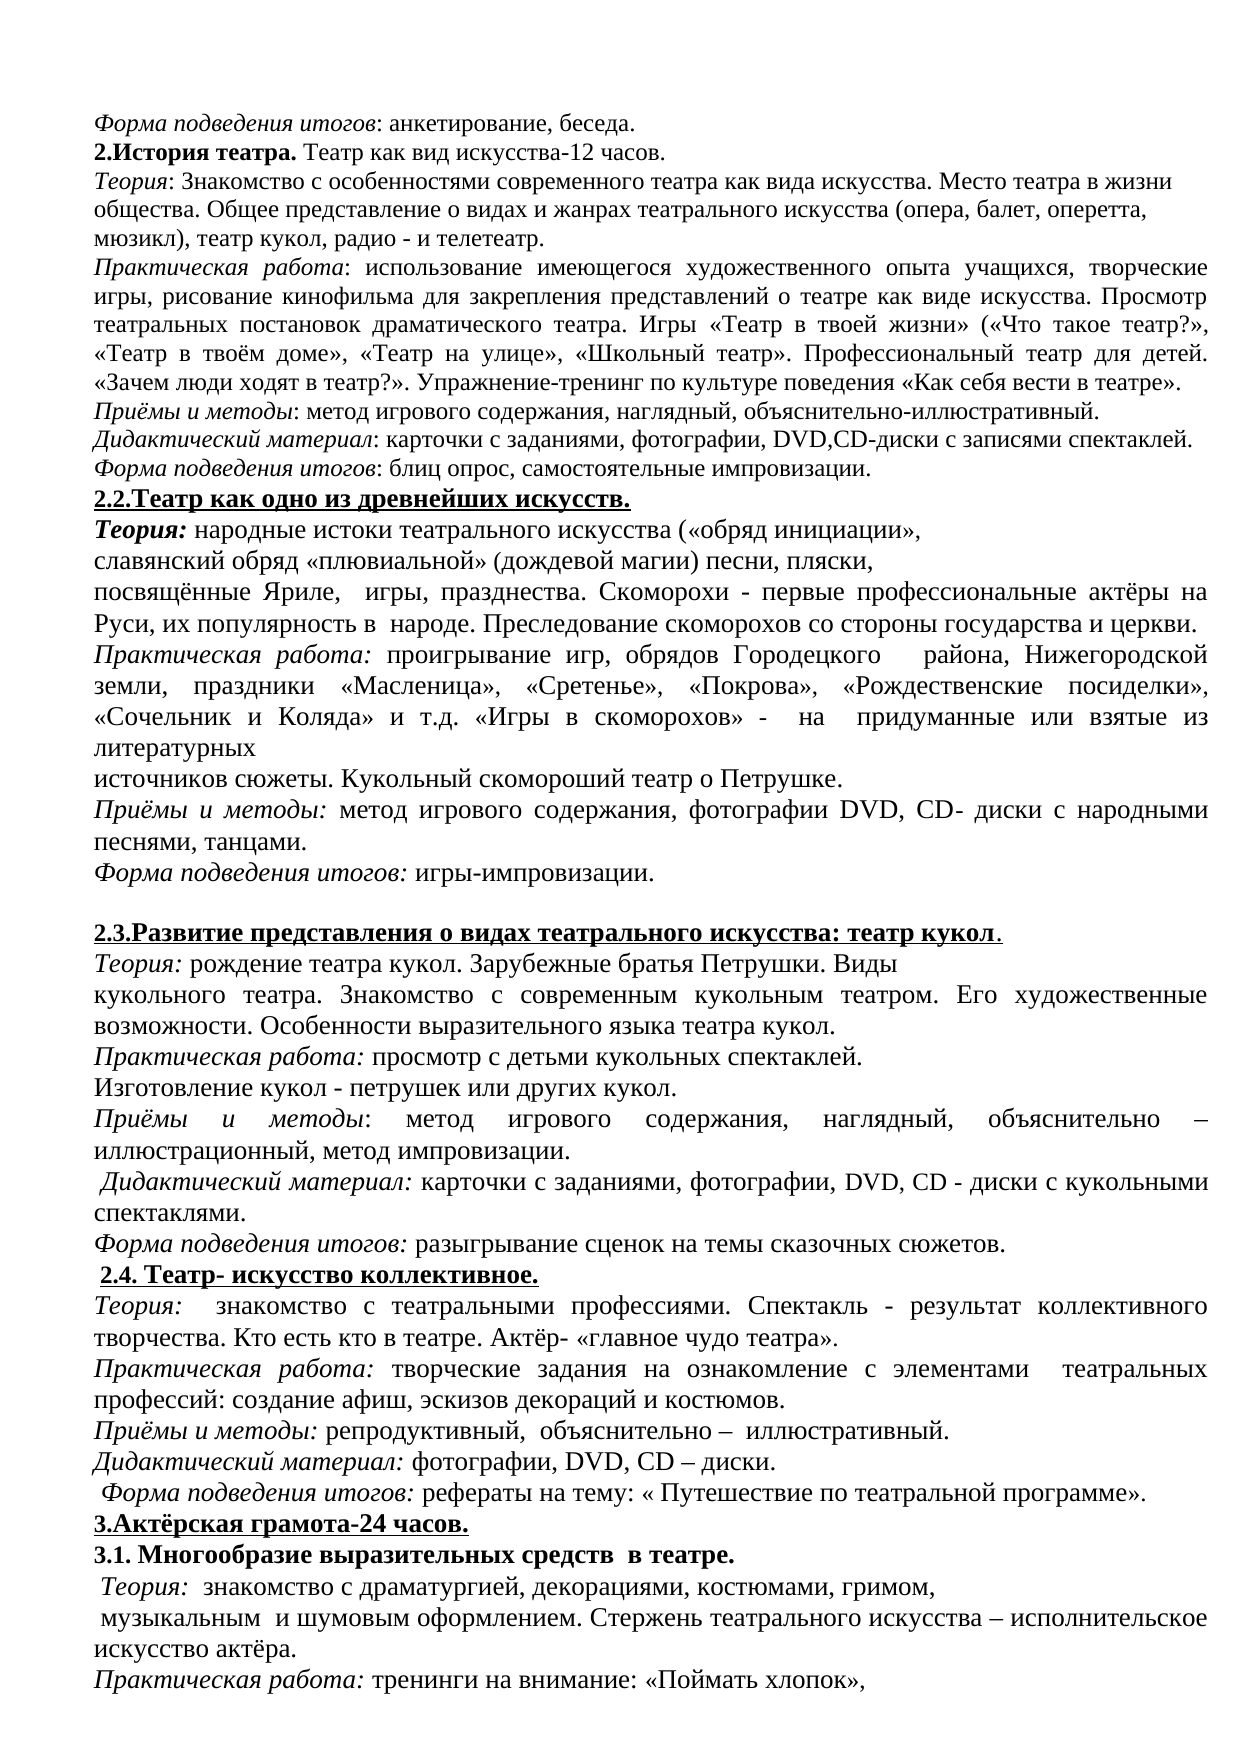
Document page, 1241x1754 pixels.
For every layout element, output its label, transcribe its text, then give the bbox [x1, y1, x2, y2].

text Практическая работа: тренинги на внимание: «Поймать хлопок», [94, 1663, 1209, 1694]
text Дидактический материал: фотографии, DVD, CD – диски. [94, 1445, 1209, 1476]
text 2.2.Театр как одно из древнейших искусств. [94, 482, 1209, 513]
text Теория: знакомство с драматургией, декорациями, костюмами, гримом, [94, 1570, 1209, 1601]
text Приёмы и методы: метод игрового содержания, фотографии DVD, CD- диски с народными песнями, танцами. [94, 793, 1209, 856]
text кукольного театра. Знакомство с современным кукольным театром. Его художественные возможности. Особенности выразительного языка театра кукол. [94, 978, 1209, 1040]
text Теория: рождение театра кукол. Зарубежные братья Петрушки. Виды [94, 947, 1209, 978]
text Теория: Знакомство с особенностями современного театра как вида искусства. Место театра в жизни общества. Общее представление о видах и жанрах театрального искусства (опера, балет, оперетта, мюзикл), театр кукол, радио - и телетеатр. [94, 166, 1209, 252]
text Практическая работа: использование имеющегося художественного опыта учащихся, творческие игры, рисование кинофильма для закрепления представлений о театре как виде искусства. Просмотр театральных постановок драматического театра. Игры «Театр в твоей жизни» («Что такое театр?», «Театр в твоём доме», «Театр на улице», «Школьный театр». Профессиональный театр для детей. «Зачем люди ходят в театр?». Упражнение-тренинг по культуре поведения «Как себя вести в театре». [94, 252, 1209, 396]
text Форма подведения итогов: анкетирование, беседа. [94, 108, 1209, 137]
text Приёмы и методы: репродуктивный, объяснительно – иллюстративный. [94, 1414, 1209, 1445]
text посвящённые Яриле, игры, празднества. Скоморохи - первые профессиональные актёры на Руси, их популярность в народе. Преследование скоморохов со стороны государства и церкви. [94, 576, 1209, 638]
text Практическая работа: проигрывание игр, обрядов Городецкого района, Нижегородской земли, праздники «Масленица», «Сретенье», «Покрова», «Рождественские посиделки», «Сочельник и Коляда» и т.д. «Игры в скоморохов» - на придуманные или взятые из литературных [94, 638, 1209, 762]
text Дидактический материал: карточки с заданиями, фотографии, DVD,CD-диски с записями спектаклей. [94, 424, 1209, 453]
text Форма подведения итогов: рефераты на тему: « Путешествие по театральной программе». [94, 1476, 1209, 1507]
text Форма подведения итогов: разыгрывание сценок на темы сказочных сюжетов. [94, 1227, 1209, 1258]
text Дидактический материал: карточки с заданиями, фотографии, DVD, CD - диски с кукольными спектаклями. [94, 1165, 1209, 1227]
text 2.4. Театр- искусство коллективное. [94, 1258, 1209, 1289]
text Форма подведения итогов: блиц опрос, самостоятельные импровизации. [94, 453, 1209, 482]
text музыкальным и шумовым оформлением. Стержень театрального искусства – исполнительское искусство актёра. [94, 1601, 1209, 1663]
text Теория: народные истоки театрального искусства («обряд инициации», [94, 513, 1209, 544]
text Приёмы и методы: метод игрового содержания, наглядный, объяснительно – иллюстрационный, метод импровизации. [94, 1103, 1209, 1165]
text 3.Актёрская грамота-24 часов. [94, 1507, 1209, 1539]
text Теория: знакомство с театральными профессиями. Спектакль - результат коллективного творчества. Кто есть кто в театре. Актёр- «главное чудо театра». [94, 1289, 1209, 1352]
text Изготовление кукол - петрушек или других кукол. [94, 1071, 1209, 1103]
text славянский обряд «плювиальной» (дождевой магии) песни, пляски, [94, 544, 1209, 576]
text 2.3.Развитие представления о видах театрального искусства: театр кукол. [94, 916, 1209, 947]
text Практическая работа: творческие задания на ознакомление с элементами театральных профессий: создание афиш, эскизов декораций и костюмов. [94, 1352, 1209, 1414]
text 3.1. Многообразие выразительных средств в театре. [94, 1539, 1209, 1570]
text Форма подведения итогов: игры-импровизации. [94, 856, 1209, 887]
text источников сюжеты. Кукольный скомороший театр о Петрушке. [94, 762, 1209, 793]
text 2.История театра. Театр как вид искусства-12 часов. [94, 137, 1209, 166]
text Практическая работа: просмотр с детьми кукольных спектаклей. [94, 1040, 1209, 1071]
text Приёмы и методы: метод игрового содержания, наглядный, объяснительно-иллюстративный. [94, 396, 1209, 424]
